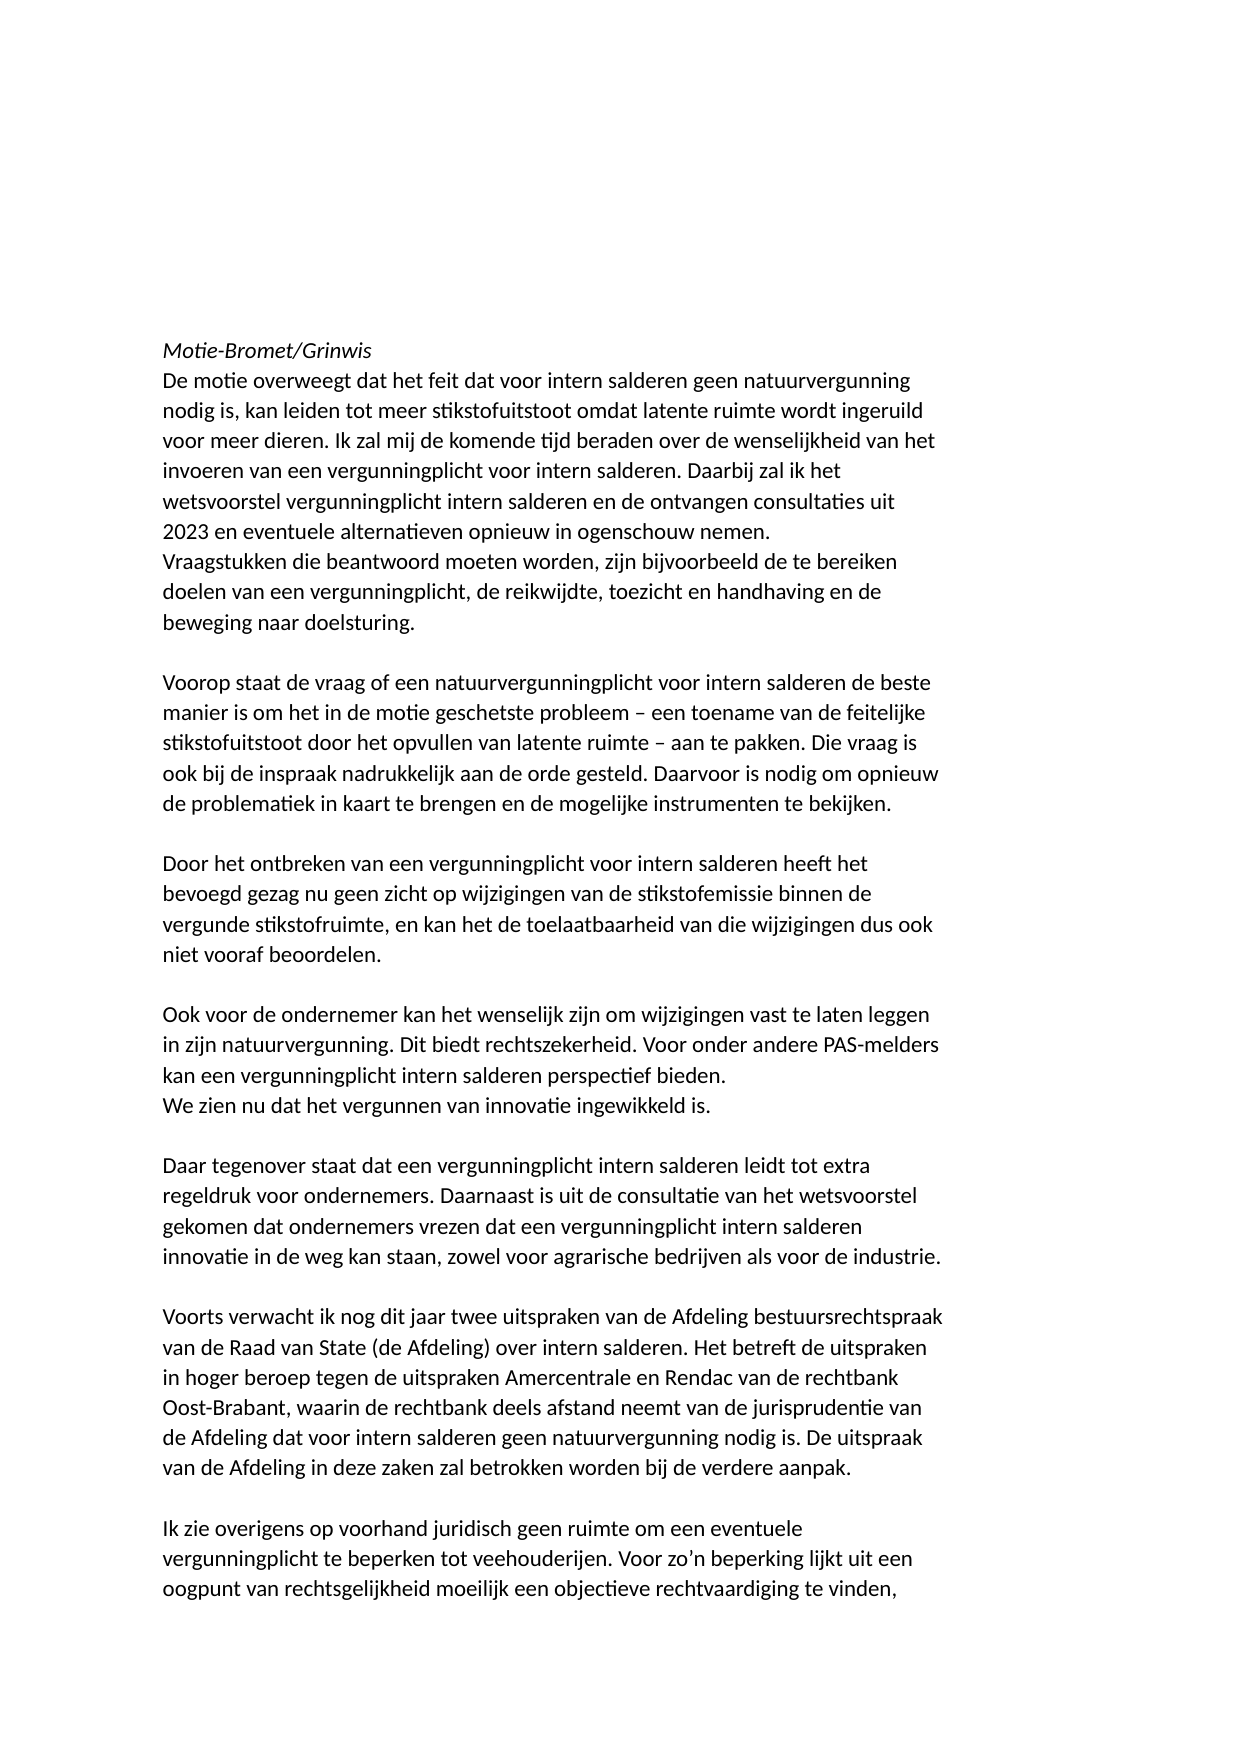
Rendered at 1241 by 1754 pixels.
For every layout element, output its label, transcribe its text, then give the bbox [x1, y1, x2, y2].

text Daar tegenover staat dat een vergunningplicht intern salderen leidt tot extra regeldruk voor ondernemers. Daarnaast is uit de consultatie van het wetsvoorstel gekomen dat ondernemers vrezen dat een vergunningplicht intern salderen innovatie in de weg kan staan, zowel voor agrarische bedrijven als voor de industrie. [162, 1151, 947, 1270]
text Door het ontbreken van een vergunningplicht voor intern salderen heeft het bevoegd gezag nu geen zicht op wijzigingen van de stikstofemissie binnen de vergunde stikstofruimte, en kan het de toelaatbaarheid van die wijzigingen dus ook niet vooraf beoordelen. [162, 849, 947, 968]
text Voorop staat de vraag of een natuurvergunningplicht voor intern salderen de beste manier is om het in de motie geschetste probleem – een toename van de feitelijke stikstofuitstoot door het opvullen van latente ruimte – aan te pakken. Die vraag is ook bij de inspraak nadrukkelijk aan de orde gesteld. Daarvoor is nodig om opnieuw de problematiek in kaart te brengen en de mogelijke instrumenten te bekijken. [162, 668, 947, 817]
text We zien nu dat het vergunnen van innovatie ingewikkeld is. [162, 1091, 947, 1119]
text De motie overweegt dat het feit dat voor intern salderen geen natuurvergunning nodig is, kan leiden tot meer stikstofuitstoot omdat latente ruimte wordt ingeruild voor meer dieren. Ik zal mij de komende tijd beraden over de wenselijkheid van het invoeren van een vergunningplicht voor intern salderen. Daarbij zal ik het wetsvoorstel vergunningplicht intern salderen en de ontvangen consultaties uit 2023 en eventuele alternatieven opnieuw in ogenschouw nemen. [162, 366, 947, 545]
text Vraagstukken die beantwoord moeten worden, zijn bijvoorbeeld de te bereiken doelen van een vergunningplicht, de reikwijdte, toezicht en handhaving en de beweging naar doelsturing. [162, 547, 947, 636]
text Motie-Bromet/Grinwis [162, 336, 947, 364]
text Voorts verwacht ik nog dit jaar twee uitspraken van de Afdeling bestuursrechtspraak van de Raad van State (de Afdeling) over intern salderen. Het betreft de uitspraken in hoger beroep tegen de uitspraken Amercentrale en Rendac van de rechtbank Oost-Brabant, waarin de rechtbank deels afstand neemt van de jurisprudentie van de Afdeling dat voor intern salderen geen natuurvergunning nodig is. De uitspraak van de Afdeling in deze zaken zal betrokken worden bij de verdere aanpak. [162, 1302, 947, 1481]
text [162, 1514, 947, 1602]
text Ook voor de ondernemer kan het wenselijk zijn om wijzigingen vast te laten leggen in zijn natuurvergunning. Dit biedt rechtszekerheid. Voor onder andere PAS-melders kan een vergunningplicht intern salderen perspectief bieden. [162, 1000, 947, 1089]
